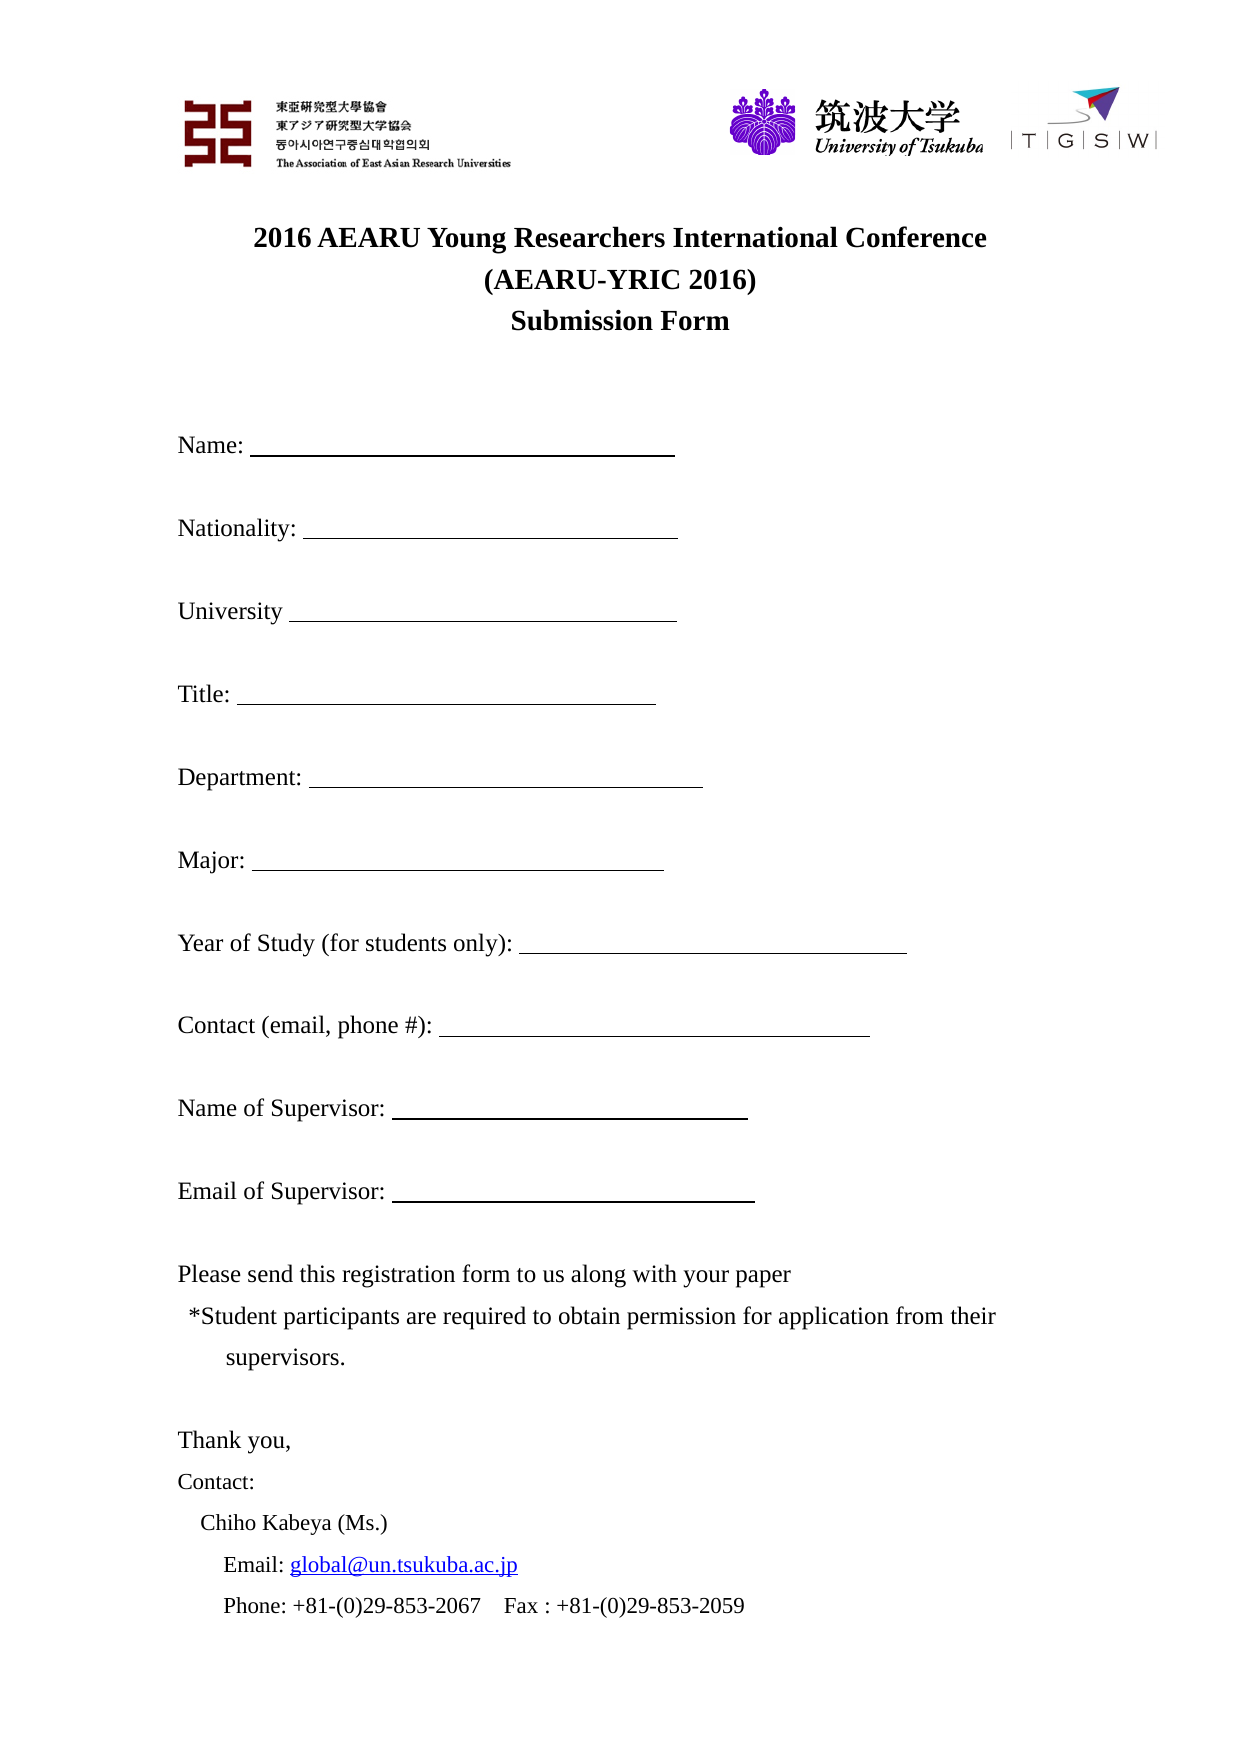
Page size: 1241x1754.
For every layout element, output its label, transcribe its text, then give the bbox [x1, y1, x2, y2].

text (AEARU-YRIC 2016) [177, 258, 1063, 299]
text Phone: +81-(0)29-853-2067 Fax : +81-(0)29-853-2059 [177, 1584, 1063, 1626]
text Name of Supervisor: [177, 1087, 1063, 1128]
picture [729, 89, 796, 155]
text *Student participants are required to obtain permission for application from their supervisors. [188, 1294, 1063, 1377]
text Department: [177, 755, 1063, 797]
picture [177, 88, 515, 182]
text Nationality: [177, 507, 1063, 548]
text Name: [177, 424, 1063, 465]
text Please send this registration form to us along with your paper [177, 1253, 1063, 1294]
text Email of Supervisor: [177, 1170, 1063, 1211]
text Year of Study (for students only): [177, 921, 1063, 963]
text Contact (email, phone #): [177, 1004, 1063, 1046]
text Contact: [177, 1460, 1063, 1502]
text Major: [177, 838, 1063, 880]
text Title: [177, 672, 1063, 714]
text Submission Form [177, 299, 1063, 341]
picture [1011, 81, 1166, 158]
text Thank you, [177, 1419, 1063, 1460]
text University [177, 589, 1063, 631]
text 2016 AEARU Young Researchers International Conference [177, 216, 1063, 258]
picture [814, 98, 983, 156]
text Email: global@un.tsukuba.ac.jp [177, 1543, 1063, 1584]
text Chiho Kabeya (Ms.) [177, 1502, 1063, 1543]
